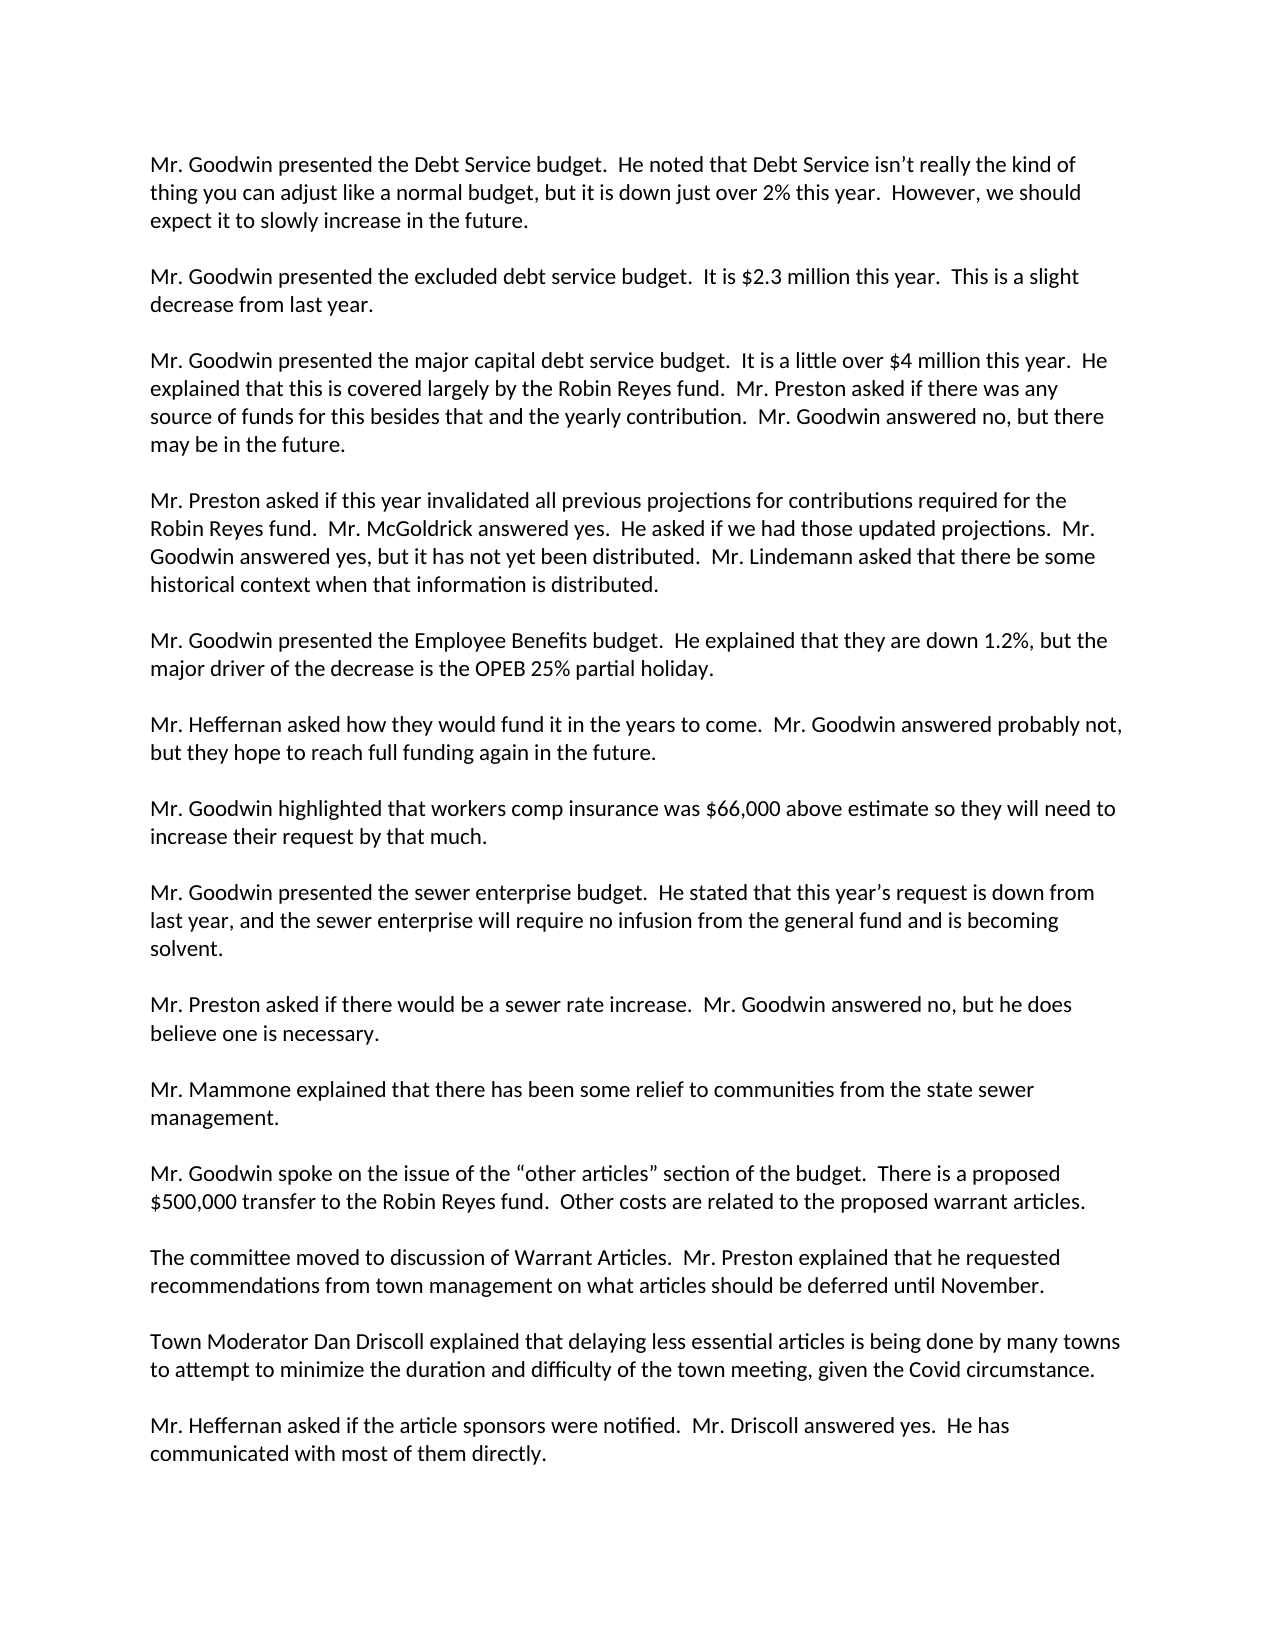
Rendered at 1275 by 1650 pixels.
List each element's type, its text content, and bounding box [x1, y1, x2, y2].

text Mr. Goodwin highlighted that workers comp insurance was $66,000 above estimate so they will need to increase their request by that much. [150, 794, 1125, 851]
text Mr. Preston asked if this year invalidated all previous projections for contributions required for the Robin Reyes fund. Mr. McGoldrick answered yes. He asked if we had those updated projections. Mr. Goodwin answered yes, but it has not yet been distributed. Mr. Lindemann asked that there be some historical context when that information is distributed. [150, 486, 1125, 598]
text Mr. Goodwin presented the sewer enterprise budget. He stated that this year’s request is down from last year, and the sewer enterprise will require no infusion from the general fund and is becoming solvent. [150, 878, 1125, 963]
text Mr. Goodwin presented the Debt Service budget. He noted that Debt Service isn’t really the kind of thing you can adjust like a normal budget, but it is down just over 2% this year. However, we should expect it to slowly increase in the future. [150, 150, 1125, 234]
text Mr. Preston asked if there would be a sewer rate increase. Mr. Goodwin answered no, but he does believe one is necessary. [150, 991, 1125, 1047]
text The committee moved to discussion of Warrant Articles. Mr. Preston explained that he requested recommendations from town management on what articles should be deferred until November. [150, 1243, 1125, 1299]
text Town Moderator Dan Driscoll explained that delaying less essential articles is being done by many towns to attempt to minimize the duration and difficulty of the town meeting, given the Covid circumstance. [150, 1327, 1125, 1383]
text Mr. Heffernan asked if the article sponsors were notified. Mr. Driscoll answered yes. He has communicated with most of them directly. [150, 1411, 1125, 1467]
text Mr. Goodwin presented the Employee Benefits budget. He explained that they are down 1.2%, but the major driver of the decrease is the OPEB 25% partial holiday. [150, 626, 1125, 682]
text Mr. Goodwin presented the major capital debt service budget. It is a little over $4 million this year. He explained that this is covered largely by the Robin Reyes fund. Mr. Preston asked if there was any source of funds for this besides that and the yearly contribution. Mr. Goodwin answered no, but there may be in the future. [150, 346, 1125, 458]
text Mr. Goodwin presented the excluded debt service budget. It is $2.3 million this year. This is a slight decrease from last year. [150, 262, 1125, 318]
text Mr. Heffernan asked how they would fund it in the years to come. Mr. Goodwin answered probably not, but they hope to reach full funding again in the future. [150, 710, 1125, 766]
text Mr. Goodwin spoke on the issue of the “other articles” section of the budget. There is a proposed $500,000 transfer to the Robin Reyes fund. Other costs are related to the proposed warrant articles. [150, 1159, 1125, 1215]
text Mr. Mammone explained that there has been some relief to communities from the state sewer management. [150, 1075, 1125, 1131]
